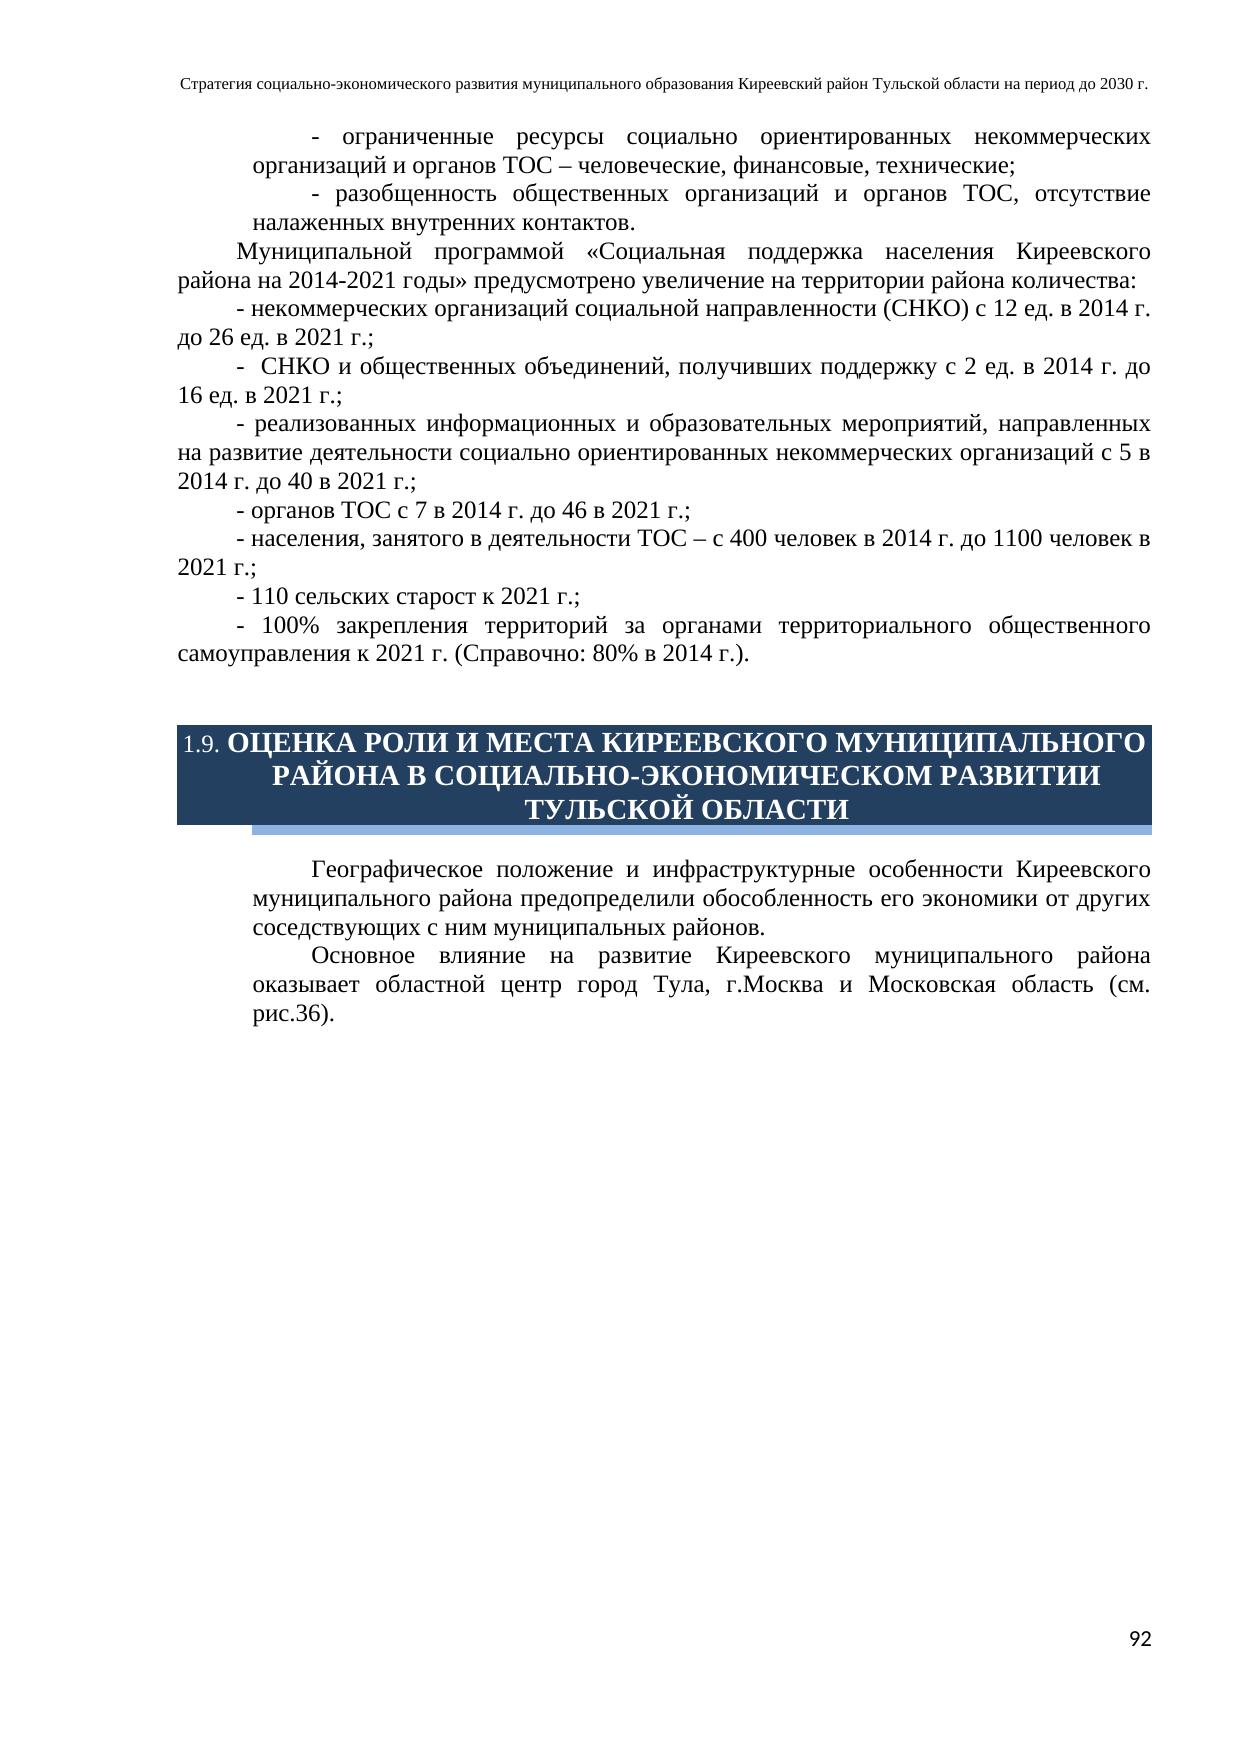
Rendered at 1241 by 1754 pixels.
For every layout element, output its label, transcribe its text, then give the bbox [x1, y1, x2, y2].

list - реализованных информационных и образовательных мероприятий, направленных на развитие деятельности социально ориентированных некоммерческих организаций с 5 в 2014 г. до 40 в 2021 г.; [177, 408, 1152, 495]
list - 110 сельских старост к 2021 г.; [177, 581, 1152, 610]
list - органов ТОС с 7 в 2014 г. до 46 в 2021 г.; [177, 495, 1152, 523]
list - 100% закрепления территорий за органами территориального общественного самоуправления к 2021 г. (Справочно: 80% в 2014 г.). [177, 610, 1152, 667]
text Географическое положение и инфраструктурные особенности Киреевского муниципального района предопределили обособленность его экономики от других соседствующих с ним муниципальных районов. [252, 854, 1152, 940]
list ОЦЕНКА РОЛИ И МЕСТА КИРЕЕВСКОГО МУНИЦИПАЛЬНОГО РАЙОНА В СОЦИАЛЬНО-ЭКОНОМИЧЕСКОМ РАЗВИТИИ ТУЛЬСКОЙ ОБЛАСТИ [177, 725, 1152, 825]
list - некоммерческих организаций социальной направленности (СНКО) с 12 ед. в 2014 г. до 26 ед. в 2021 г.; [177, 293, 1152, 351]
text - ограниченные ресурсы социально ориентированных некоммерческих организаций и органов ТОС – человеческие, финансовые, технические; [252, 121, 1152, 178]
text - разобщенность общественных организаций и органов ТОС, отсутствие налаженных внутренних контактов. [252, 178, 1152, 236]
list - населения, занятого в деятельности ТОС – с 400 человек в 2014 г. до 1100 человек в 2021 г.; [177, 523, 1152, 581]
list - СНКО и общественных объединений, получивших поддержку с 2 ед. в 2014 г. до 16 ед. в 2021 г.; [177, 351, 1152, 408]
list Муниципальной программой «Социальная поддержка населения Киреевского района на 2014-2021 годы» предусмотрено увеличение на территории района количества: [177, 236, 1152, 293]
text Основное влияние на развитие Киреевского муниципального района оказывает областной центр город Тула, г.Москва и Московская область (см. рис.36). [252, 940, 1152, 1027]
